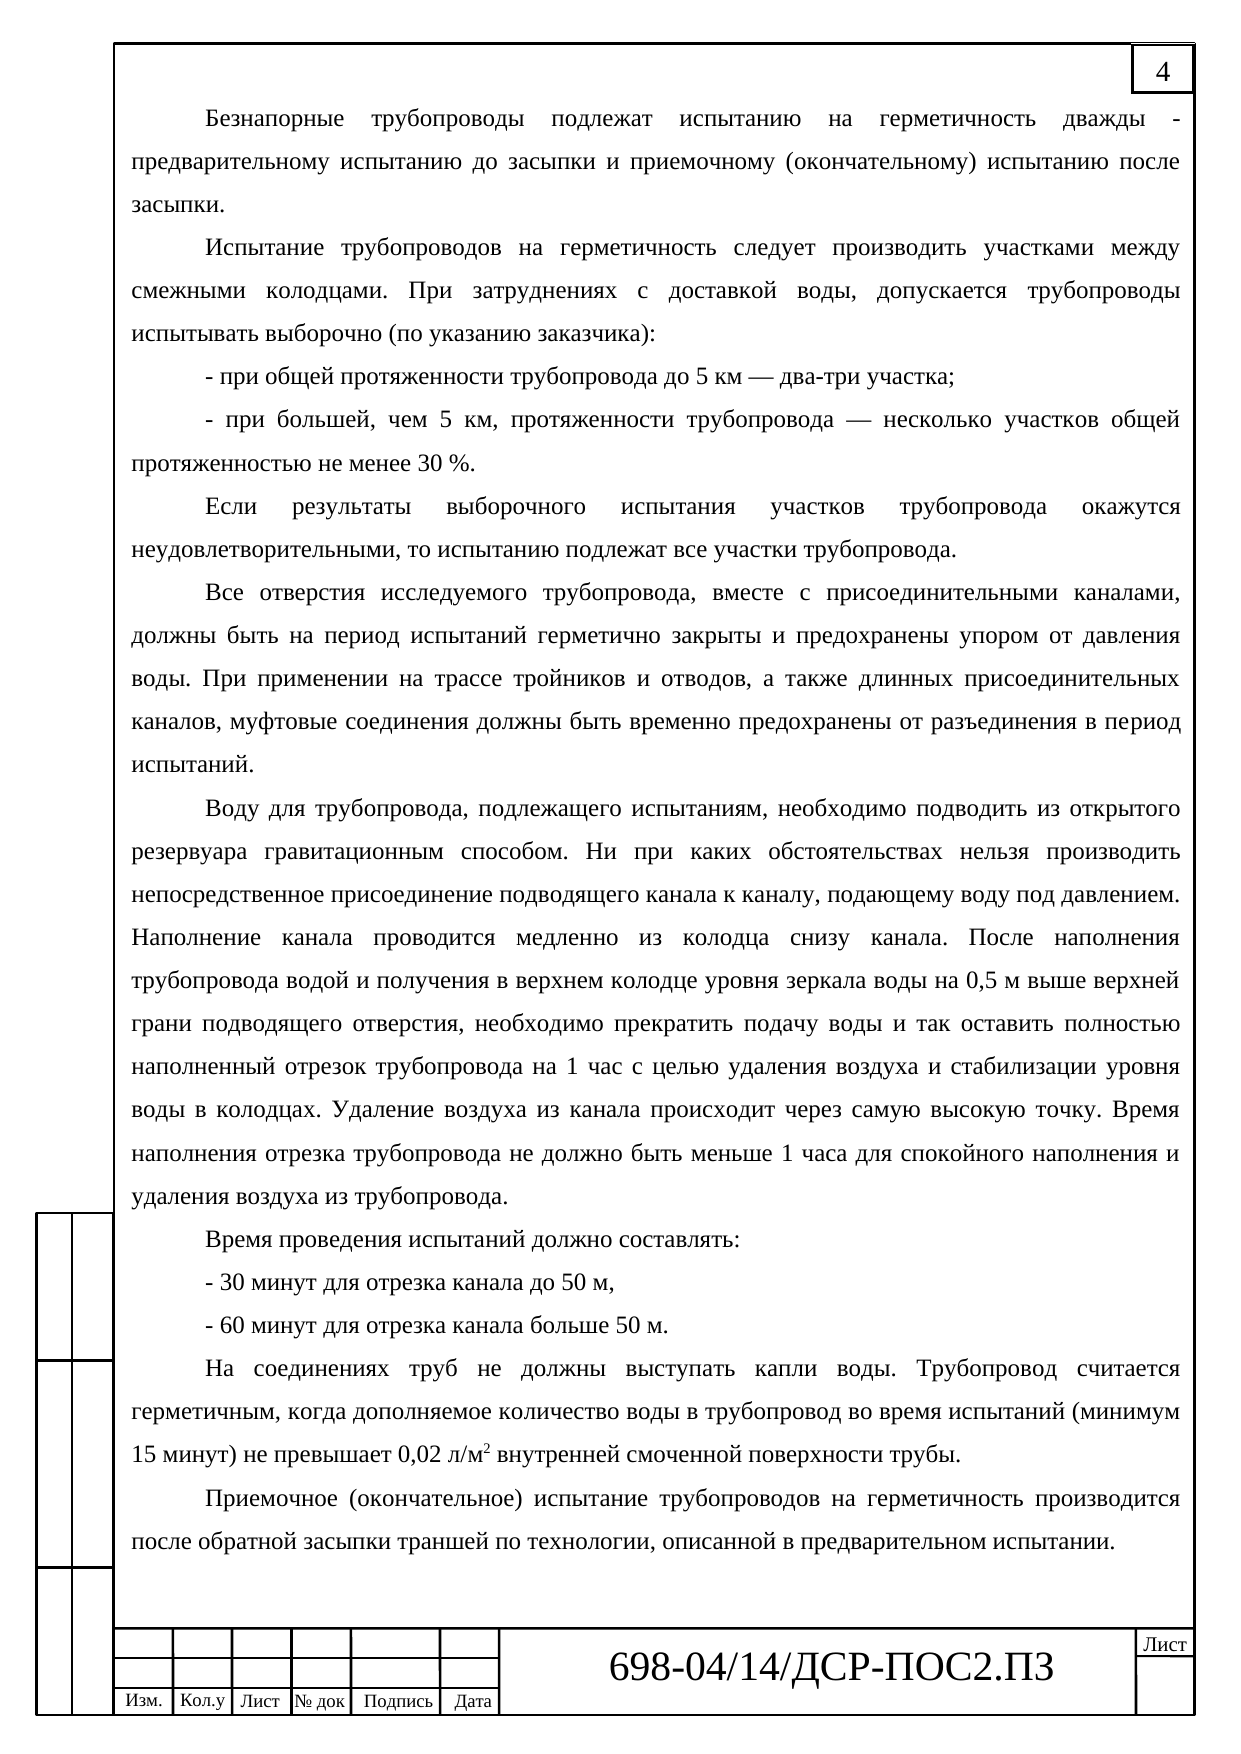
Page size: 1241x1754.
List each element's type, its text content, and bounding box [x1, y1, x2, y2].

text Безнапорные трубопроводы подлежат испытанию на герметичность дважды -предварительному испытанию до засыпки и приемочному (окончательному) испытанию после засыпки. [131, 103, 1181, 218]
text Приемочное (окончательное) испытание трубопроводов на герметичность производится после обратной засыпки траншей по технологии, описанной в предварительном испытании. [131, 1483, 1181, 1554]
text На соединениях труб не должны выступать капли воды. Трубопровод считается герметичным, когда дополняемое количество воды в трубопровод во время испытаний (минимум 15 минут) не превышает 0,02 л/м2 внутренней смоченной поверхности трубы. [131, 1353, 1181, 1468]
text Воду для трубопровода, подлежащего испытаниям, необходимо подводить из открытого резервуара гравитационным способом. Ни при каких обстоятельствах нельзя производить непосредственное присоединение подводящего канала к каналу, подающему воду под давлением. Наполнение канала проводится медленно из колодца снизу канала. После наполнения трубопровода водой и получения в верхнем колодце уровня зеркала воды на 0,5 м выше верхней грани подводящего отверстия, необходимо прекратить подачу воды и так оставить полностью наполненный отрезок трубопровода на 1 час с целью удаления воздуха и стабилизации уровня воды в колодцах. Удаление воздуха из канала происходит через самую высокую точку. Время наполнения отрезка трубопровода не должно быть меньше 1 часа для спокойного наполнения и удаления воздуха из трубопровода. [131, 793, 1181, 1209]
text Испытание трубопроводов на герметичность следует производить участками между смежными колодцами. При затруднениях с доставкой воды, допускается трубопроводы испытывать выборочно (по указанию заказчика): [131, 232, 1181, 347]
text Время проведения испытаний должно составлять: [131, 1224, 1181, 1253]
text - при общей протяженности трубопровода до 5 км — два-три участка; [131, 361, 1181, 390]
text Все отверстия исследуемого трубопровода, вместе с присоединительными каналами, должны быть на период испытаний герметично закрыты и предохранены упором от давления воды. При применении на трассе тройников и отводов, а также длинных присоединительных каналов, муфтовые соединения должны быть временно предохранены от разъединения в период испытаний. [131, 577, 1181, 778]
text - при большей, чем 5 км, протяженности трубопровода — несколько участков общей протяженностью не менее 30 %. [131, 404, 1181, 476]
text Если результаты выборочного испытания участков трубопровода окажутся неудовлетворительными, то испытанию подлежат все участки трубопровода. [131, 491, 1181, 563]
text - 60 минут для отрезка канала больше 50 м. [131, 1310, 1181, 1339]
text - 30 минут для отрезка канала до 50 м, [131, 1267, 1181, 1296]
